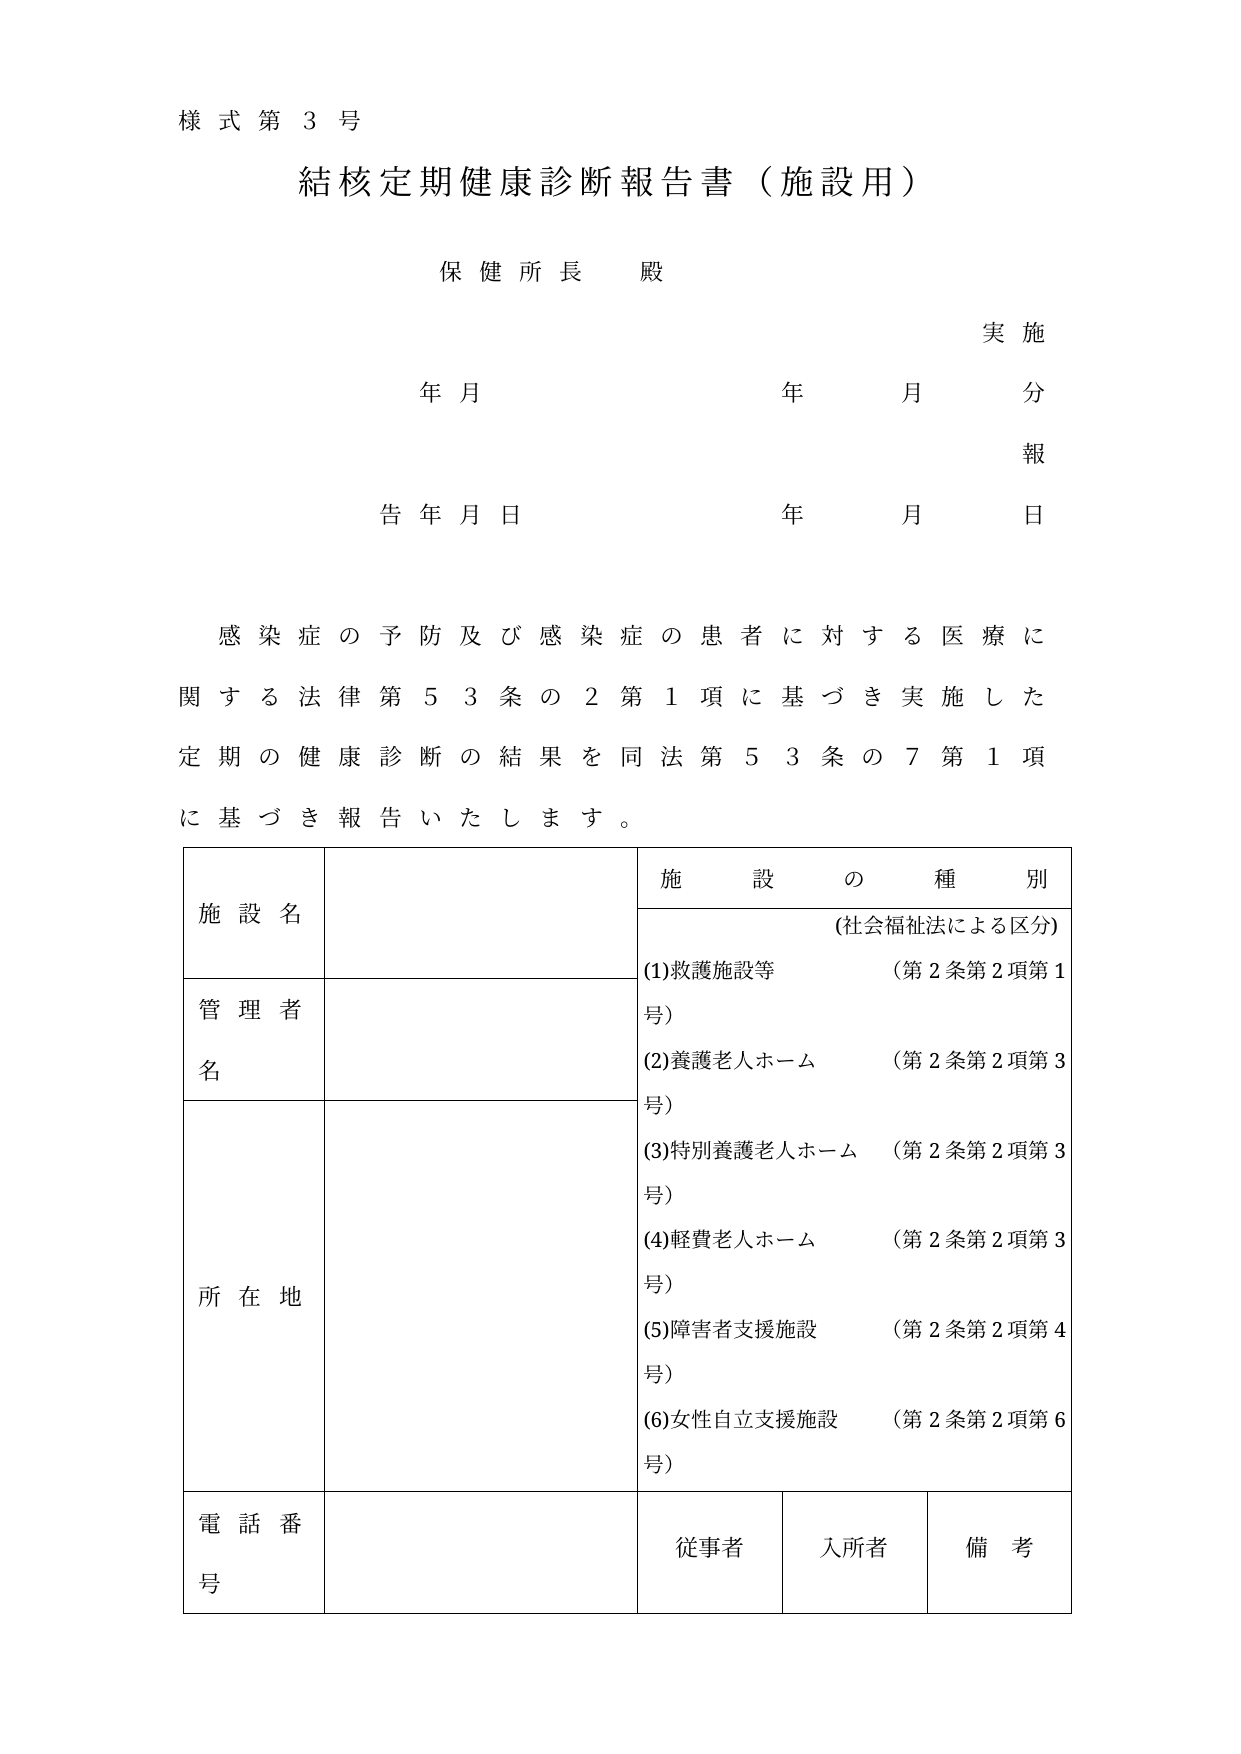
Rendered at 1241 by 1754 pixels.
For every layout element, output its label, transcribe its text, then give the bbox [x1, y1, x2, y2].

table_cell [325, 979, 637, 1100]
table_header [325, 848, 637, 978]
text 実施年月 年 月 分 [178, 301, 1062, 422]
table_cell 電話番号 [184, 1492, 324, 1613]
table_cell [325, 1492, 637, 1613]
text 様式第３号 [178, 89, 1062, 149]
table_cell 管理者名 [184, 979, 324, 1100]
table_cell 備 考 [928, 1492, 1071, 1613]
table_cell 従事者 [638, 1492, 782, 1613]
table_cell 入所者 [783, 1492, 927, 1613]
text 保健所長 殿 [178, 240, 1062, 301]
table_cell [325, 1101, 637, 1491]
table_cell (社会福祉法による区分) (1)救護施設等 （第2条第2項第1号） (2)養護老人ホーム （第2条第2項第3号） (3)特別養護老人ホーム （第2条第2項第3号） (4)軽費老人ホーム （第2条第2項第3号） (5)障害者支援施設 （第2条第2項第4号） (6)女性自立支援施設 （第2条第2項第6号） [638, 909, 1071, 1491]
text 報告年月日 年 月 日 [178, 422, 1062, 543]
table_header 施設の種別 [638, 848, 1071, 908]
table_cell 所在地 [184, 1101, 324, 1491]
text 感染症の予防及び感染症の患者に対する医療に関する法律第５３条の２第１項に基づき実施した定期の健康診断の結果を同法第５３条の７第１項に基づき報告いたします。 [178, 604, 1062, 847]
text 結核定期健康診断報告書（施設用） [178, 149, 1062, 210]
table_header 施設名 [184, 848, 324, 978]
